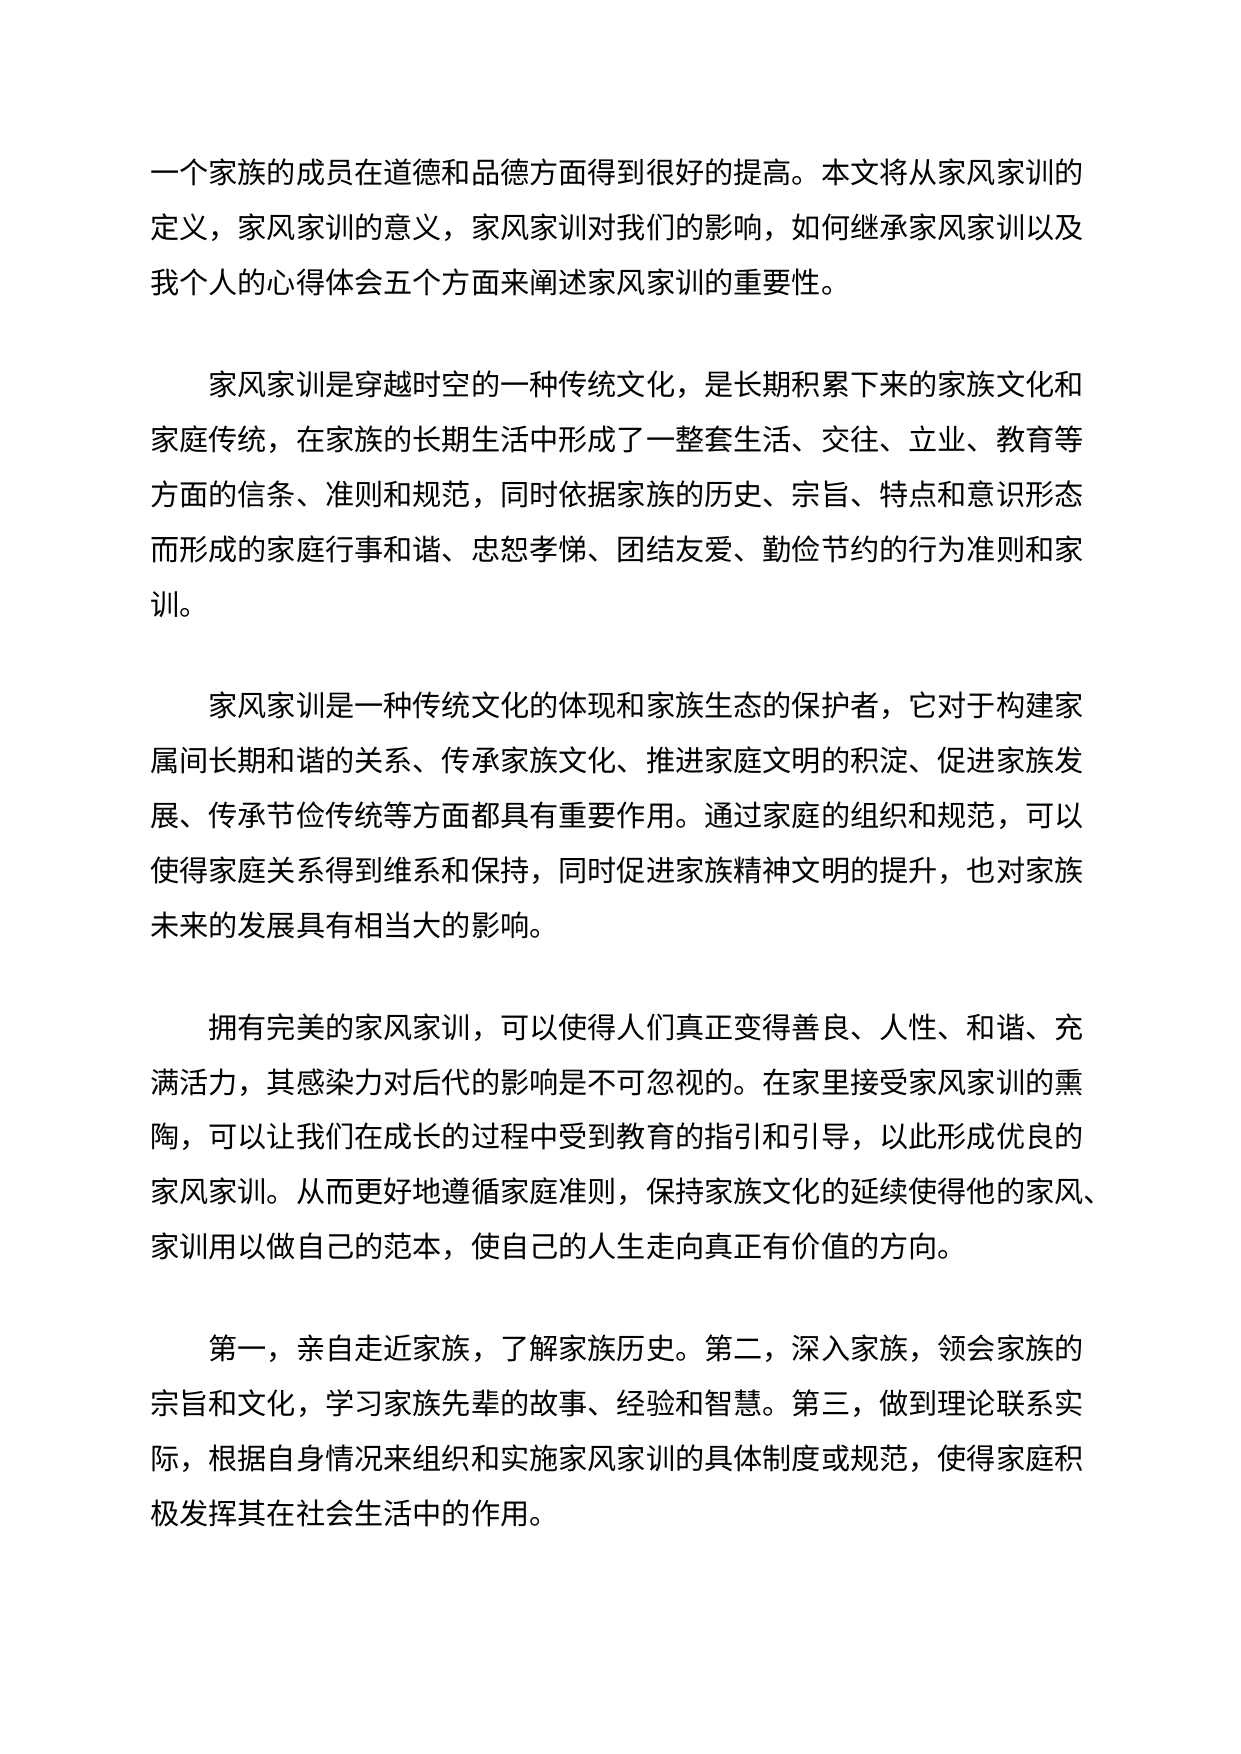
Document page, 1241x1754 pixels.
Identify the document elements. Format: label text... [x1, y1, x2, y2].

text 家风家训是穿越时空的一种传统文化，是长期积累下来的家族文化和家庭传统，在家族的长期生活中形成了一整套生活、交往、立业、教育等方面的信条、准则和规范，同时依据家族的历史、宗旨、特点和意识形态而形成的家庭行事和谐、忠恕孝悌、团结友爱、勤俭节约的行为准则和家训。 [150, 362, 1090, 623]
text 第一，亲自走近家族，了解家族历史。第二，深入家族，领会家族的宗旨和文化，学习家族先辈的故事、经验和智慧。第三，做到理论联系实际，根据自身情况来组织和实施家风家训的具体制度或规范，使得家庭积极发挥其在社会生活中的作用。 [150, 1326, 1090, 1533]
text 家风家训是一种传统文化的体现和家族生态的保护者，它对于构建家属间长期和谐的关系、传承家族文化、推进家庭文明的积淀、促进家族发展、传承节俭传统等方面都具有重要作用。通过家庭的组织和规范，可以使得家庭关系得到维系和保持，同时促进家族精神文明的提升，也对家族未来的发展具有相当大的影响。 [150, 683, 1090, 945]
text 拥有完美的家风家训，可以使得人们真正变得善良、人性、和谐、充满活力，其感染力对后代的影响是不可忽视的。在家里接受家风家训的熏陶，可以让我们在成长的过程中受到教育的指引和引导，以此形成优良的家风家训。从而更好地遵循家庭准则，保持家族文化的延续使得他的家风、家训用以做自己的范本，使自己的人生走向真正有价值的方向。 [150, 1004, 1090, 1266]
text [150, 150, 1090, 302]
